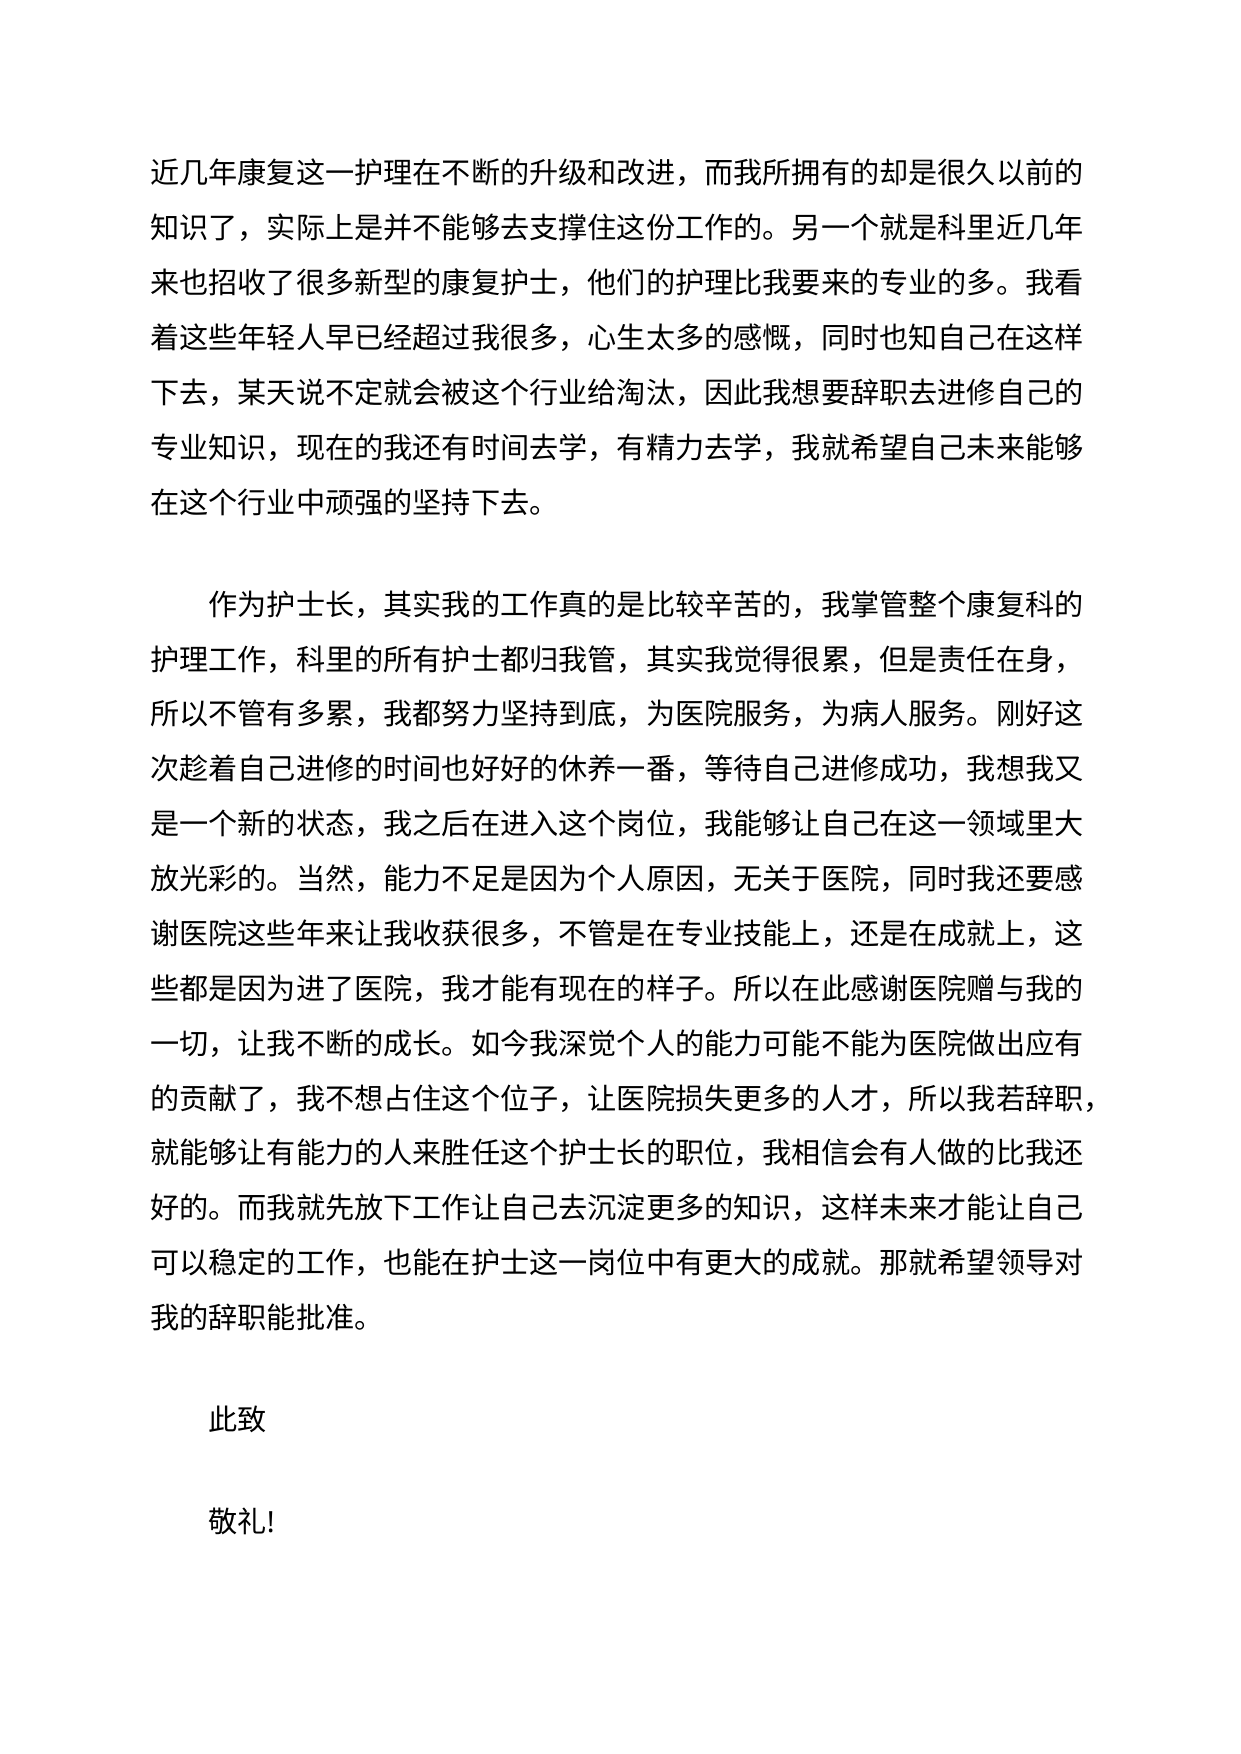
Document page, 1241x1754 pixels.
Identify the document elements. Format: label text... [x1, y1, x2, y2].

text 作为护士长，其实我的工作真的是比较辛苦的，我掌管整个康复科的护理工作，科里的所有护士都归我管，其实我觉得很累，但是责任在身，所以不管有多累，我都努力坚持到底，为医院服务，为病人服务。刚好这次趁着自己进修的时间也好好的休养一番，等待自己进修成功，我想我又是一个新的状态，我之后在进入这个岗位，我能够让自己在这一领域里大放光彩的。当然，能力不足是因为个人原因，无关于医院，同时我还要感谢医院这些年来让我收获很多，不管是在专业技能上，还是在成就上，这些都是因为进了医院，我才能有现在的样子。所以在此感谢医院赠与我的一切，让我不断的成长。如今我深觉个人的能力可能不能为医院做出应有的贡献了，我不想占住这个位子，让医院损失更多的人才，所以我若辞职，就能够让有能力的人来胜任这个护士长的职位，我相信会有人做的比我还好的。而我就先放下工作让自己去沉淀更多的知识，这样未来才能让自己可以稳定的工作，也能在护士这一岗位中有更大的成就。那就希望领导对我的辞职能批准。 [150, 581, 1090, 1337]
text 敬礼! [150, 1498, 1090, 1541]
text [150, 150, 1090, 522]
text 此致 [150, 1397, 1090, 1439]
